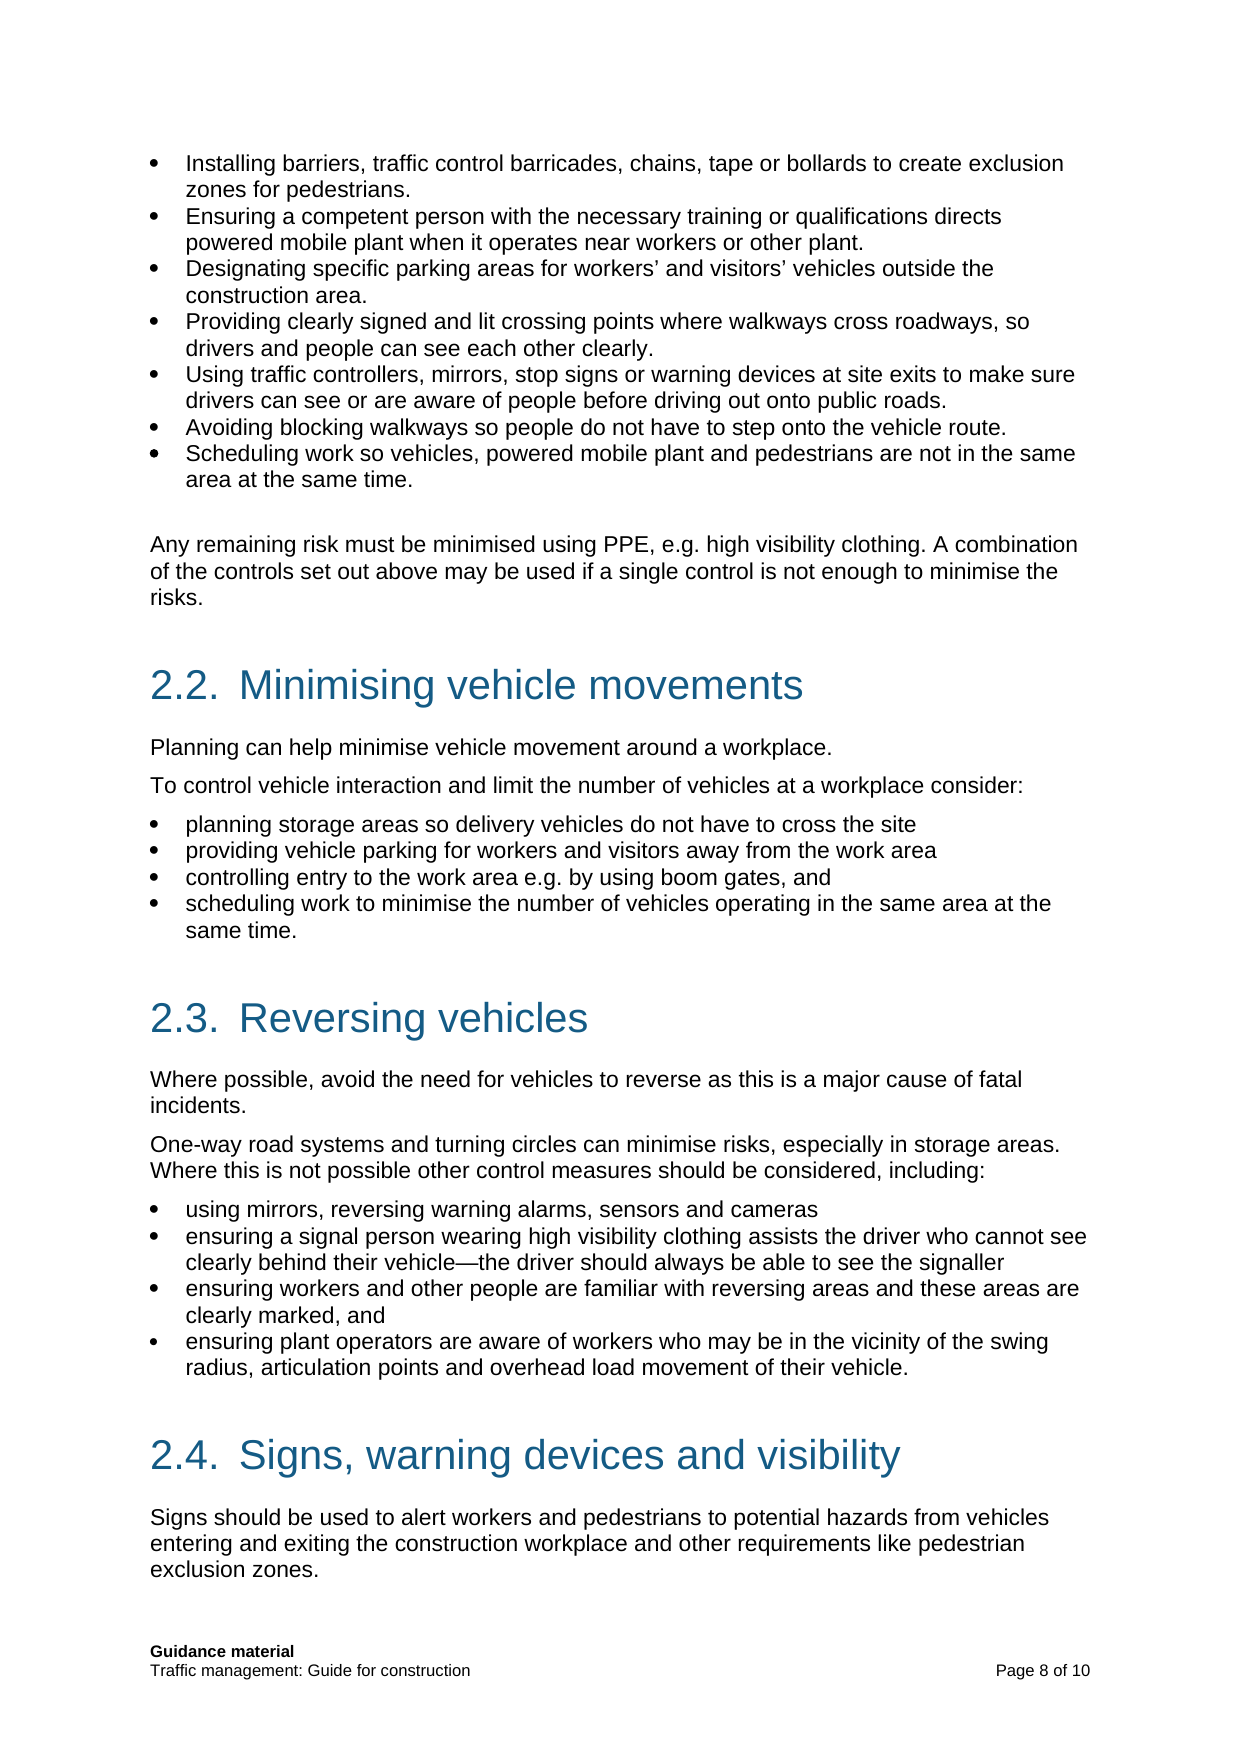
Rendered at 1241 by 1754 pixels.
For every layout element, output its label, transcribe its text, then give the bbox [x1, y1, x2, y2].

subtitle Reversing vehicles [150, 993, 1090, 1041]
list ensuring a signal person wearing high visibility clothing assists the driver who cannot see clearly behind their vehicle—the driver should always be able to see the signaller [150, 1223, 1090, 1275]
text Planning can help minimise vehicle movement around a workplace. [150, 733, 1090, 760]
list Avoiding blocking walkways so people do not have to step onto the vehicle route. [150, 413, 1090, 440]
text Where possible, avoid the need for vehicles to reverse as this is a major cause of fatal incidents. [150, 1066, 1090, 1118]
list providing vehicle parking for workers and visitors away from the work area [150, 837, 1090, 864]
text One-way road systems and turning circles can minimise risks, especially in storage areas. Where this is not possible other control measures should be considered, including: [150, 1131, 1090, 1184]
list Designating specific parking areas for workers’ and visitors’ vehicles outside the construction area. [150, 255, 1090, 308]
list Ensuring a competent person with the necessary training or qualifications directs powered mobile plant when it operates near workers or other plant. [150, 203, 1090, 255]
text To control vehicle interaction and limit the number of vehicles at a workplace consider: [150, 772, 1090, 799]
text Signs should be used to alert workers and pedestrians to potential hazards from vehicles entering and exiting the construction workplace and other requirements like pedestrian exclusion zones. [150, 1504, 1090, 1583]
list ensuring plant operators are aware of workers who may be in the vicinity of the swing radius, articulation points and overhead load movement of their vehicle. [150, 1328, 1090, 1381]
list Using traffic controllers, mirrors, stop signs or warning devices at site exits to make sure drivers can see or are aware of people before driving out onto public roads. [150, 361, 1090, 413]
list ensuring workers and other people are familiar with reversing areas and these areas are clearly marked, and [150, 1275, 1090, 1328]
list planning storage areas so delivery vehicles do not have to cross the site [150, 811, 1090, 837]
list controlling entry to the work area e.g. by using boom gates, and [150, 864, 1090, 890]
text Any remaining risk must be minimised using PPE, e.g. high visibility clothing. A combination of the controls set out above may be used if a single control is not enough to minimise the risks. [150, 531, 1090, 611]
subtitle Signs, warning devices and visibility [150, 1431, 1090, 1479]
subtitle Minimising vehicle movements [150, 661, 1090, 708]
list Providing clearly signed and lit crossing points where walkways cross roadways, so drivers and people can see each other clearly. [150, 308, 1090, 361]
list Installing barriers, traffic control barricades, chains, tape or bollards to create exclusion zones for pedestrians. [150, 150, 1090, 203]
list scheduling work to minimise the number of vehicles operating in the same area at the same time. [150, 890, 1090, 943]
list using mirrors, reversing warning alarms, sensors and cameras [150, 1196, 1090, 1223]
list Scheduling work so vehicles, powered mobile plant and pedestrians are not in the same area at the same time. [150, 440, 1090, 493]
